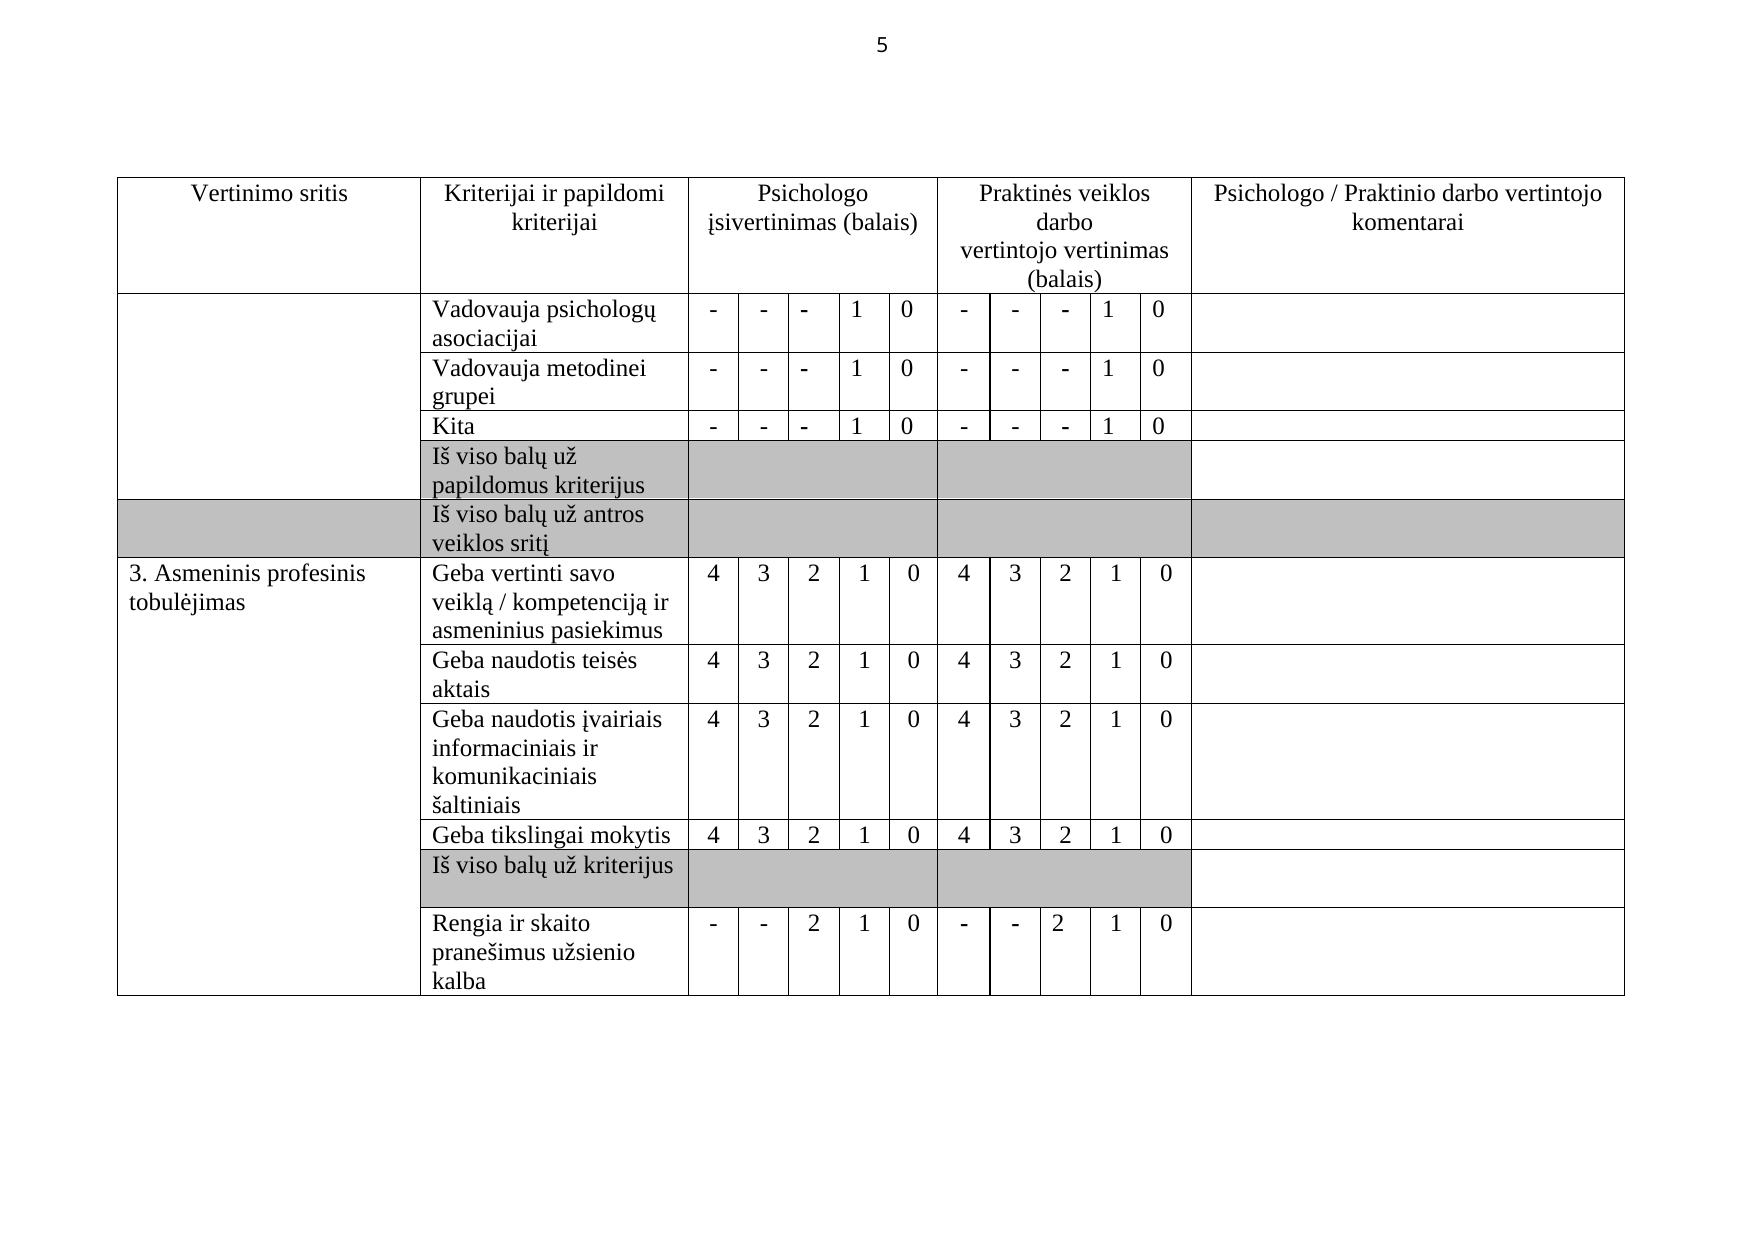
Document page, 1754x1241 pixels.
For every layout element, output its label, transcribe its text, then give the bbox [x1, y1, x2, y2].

table_cell Geba naudotis įvairiais informaciniais ir komunikaciniais šaltiniais [421, 704, 688, 819]
table_cell 3. Asmeninis profesinis tobulėjimas [118, 558, 420, 994]
table_cell 2 [1041, 704, 1090, 819]
table_cell [1192, 353, 1624, 410]
table_cell 1 [1091, 353, 1140, 410]
table_cell 4 [689, 558, 738, 644]
table_cell [938, 441, 1191, 498]
table_cell 1 [1091, 820, 1140, 849]
table_cell 3 [991, 645, 1040, 703]
table_cell 1 [840, 558, 889, 644]
table_cell 2 [789, 908, 839, 994]
table_cell 0 [1141, 353, 1191, 410]
table_cell 4 [938, 558, 989, 644]
table_cell Geba tikslingai mokytis [421, 820, 688, 849]
table_cell 4 [689, 820, 738, 849]
table_cell 0 [890, 294, 937, 352]
table_cell 2 [1041, 558, 1090, 644]
table_cell - [991, 353, 1040, 410]
table_cell 1 [840, 294, 889, 352]
table_cell [938, 500, 1191, 557]
table_cell - [739, 411, 788, 440]
table_cell Geba naudotis teisės aktais [421, 645, 688, 703]
table_cell 0 [890, 704, 937, 819]
table_cell [1192, 294, 1624, 352]
table_cell Rengia ir skaito pranešimus užsienio kalba [421, 908, 688, 994]
table_cell 2 [1041, 908, 1090, 994]
table_cell 2 [1041, 820, 1090, 849]
table_cell - [689, 411, 738, 440]
table_cell 0 [1141, 558, 1191, 644]
table_cell - [689, 353, 738, 410]
table_cell Iš viso balų už antros veiklos sritį [421, 500, 688, 557]
table_cell [689, 850, 937, 907]
table_cell 1 [1091, 908, 1140, 994]
table_cell 1 [1091, 645, 1140, 703]
table_cell - [789, 411, 839, 440]
table_cell 0 [1141, 645, 1191, 703]
table_cell 2 [1041, 645, 1090, 703]
table_cell 0 [1141, 704, 1191, 819]
table_cell 4 [938, 645, 989, 703]
table_cell - [938, 294, 989, 352]
table_cell 4 [689, 704, 738, 819]
table_cell - [789, 353, 839, 410]
table_header Psichologo įsivertinimas (balais) [689, 178, 937, 293]
table_cell [1192, 645, 1624, 703]
table_cell 0 [890, 820, 937, 849]
table_cell 2 [789, 645, 839, 703]
table_cell 3 [739, 645, 788, 703]
table_cell [1192, 820, 1624, 849]
table_cell 0 [1141, 908, 1191, 994]
table_cell - [1041, 294, 1090, 352]
table_cell - [689, 908, 738, 994]
table_cell 0 [890, 645, 937, 703]
table_cell 0 [890, 353, 937, 410]
table_cell [1192, 500, 1624, 557]
table_cell 0 [890, 411, 937, 440]
table_cell - [739, 908, 788, 994]
table_cell 0 [1141, 411, 1191, 440]
table_cell 2 [789, 558, 839, 644]
table_cell Geba vertinti savo veiklą / kompetenciją ir asmeninius pasiekimus [421, 558, 688, 644]
table_cell - [991, 908, 1040, 994]
table_cell 4 [938, 704, 989, 819]
table_cell Iš viso balų už kriterijus [421, 850, 688, 907]
table_cell 1 [840, 820, 889, 849]
table_cell 1 [1091, 294, 1140, 352]
table_cell - [789, 294, 839, 352]
table_cell Kita [421, 411, 688, 440]
table_cell - [739, 353, 788, 410]
table_cell [1192, 411, 1624, 440]
table_cell 3 [739, 820, 788, 849]
table_cell 0 [1141, 294, 1191, 352]
table_cell - [991, 411, 1040, 440]
table_cell - [991, 294, 1040, 352]
table_cell 0 [890, 908, 937, 994]
table_cell 3 [991, 558, 1040, 644]
table_cell 4 [938, 820, 989, 849]
table_header Kriterijai ir papildomi kriterijai [421, 178, 688, 293]
table_cell [938, 850, 1191, 907]
table_cell - [739, 294, 788, 352]
table_cell 3 [991, 704, 1040, 819]
table_cell 3 [991, 820, 1040, 849]
table_cell 1 [840, 908, 889, 994]
table_cell 1 [840, 704, 889, 819]
table_cell 3 [739, 558, 788, 644]
table_cell - [938, 353, 989, 410]
table_cell [1192, 558, 1624, 644]
table_header Vertinimo sritis [118, 178, 420, 293]
table_cell 3 [739, 704, 788, 819]
table_cell 1 [840, 353, 889, 410]
table_cell 1 [1091, 558, 1140, 644]
table_header Praktinės veiklos darbo vertintojo vertinimas (balais) [938, 178, 1191, 293]
table_cell [1192, 850, 1624, 907]
table_cell [118, 500, 420, 557]
table_cell - [1041, 411, 1090, 440]
table_cell [1192, 441, 1624, 498]
table_header Psichologo / Praktinio darbo vertintojo komentarai [1192, 178, 1624, 293]
table_cell 1 [840, 645, 889, 703]
table_cell 2 [789, 820, 839, 849]
table_cell Vadovauja psichologų asociacijai [421, 294, 688, 352]
table_cell [689, 441, 937, 498]
table_cell 1 [1091, 704, 1140, 819]
table_cell - [1041, 353, 1090, 410]
table_cell 1 [840, 411, 889, 440]
table_cell - [938, 908, 989, 994]
table_cell 1 [1091, 411, 1140, 440]
table_cell [689, 500, 937, 557]
table_cell 0 [1141, 820, 1191, 849]
table_cell - [689, 294, 738, 352]
table_cell Iš viso balų už papildomus kriterijus [421, 441, 688, 498]
table_cell [1192, 704, 1624, 819]
table_cell 2 [789, 704, 839, 819]
table_cell Vadovauja metodinei grupei [421, 353, 688, 410]
table_cell 4 [689, 645, 738, 703]
table_cell - [938, 411, 989, 440]
table_cell 0 [890, 558, 937, 644]
table_cell [1192, 908, 1624, 994]
